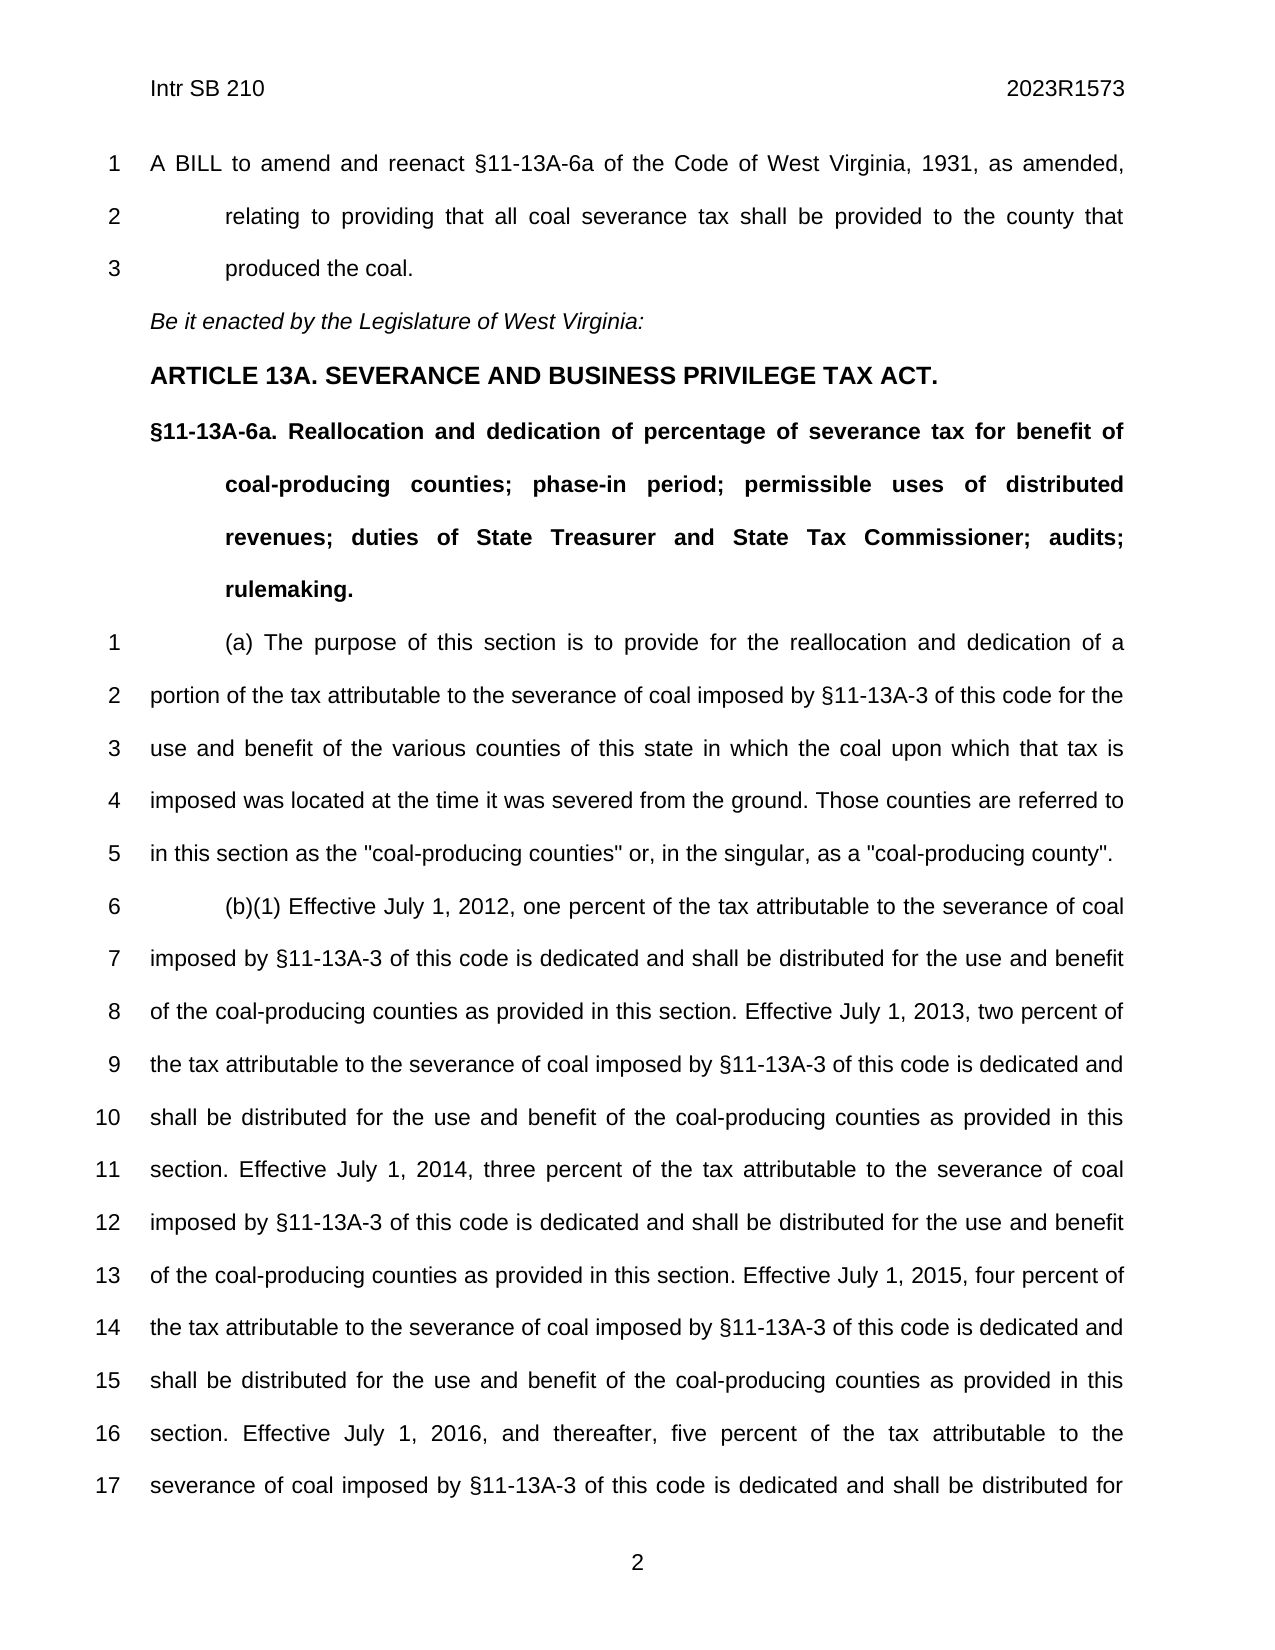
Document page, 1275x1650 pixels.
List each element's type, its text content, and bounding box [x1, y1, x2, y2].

title A BILL to amend and reenact §11-13A-6a of the Code of West Virginia, 1931, as amended, relating to providing that all coal severance tax shall be provided to the county that produced the coal. [150, 150, 1125, 282]
subtitle §11-13A-6a. Reallocation and dedication of percentage of severance tax for benefit of coal-producing counties; phase-in period; permissible uses of distributed revenues; duties of State Treasurer and State Tax Commissioner; audits; rulemaking. [150, 418, 1125, 603]
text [150, 893, 1125, 1499]
subtitle ARTICLE 13A. SEVERANCE AND BUSINESS PRIVILEGE TAX ACT. [150, 361, 1125, 389]
text (a) The purpose of this section is to provide for the reallocation and dedication of a portion of the tax attributable to the severance of coal imposed by §11-13A-3 of this code for the use and benefit of the various counties of this state in which the coal upon which that tax is imposed was located at the time it was severed from the ground. Those counties are referred to in this section as the "coal-producing counties" or, in the singular, as a "coal-producing county". [150, 629, 1125, 866]
text Be it enacted by the Legislature of West Virginia: [150, 308, 1125, 334]
